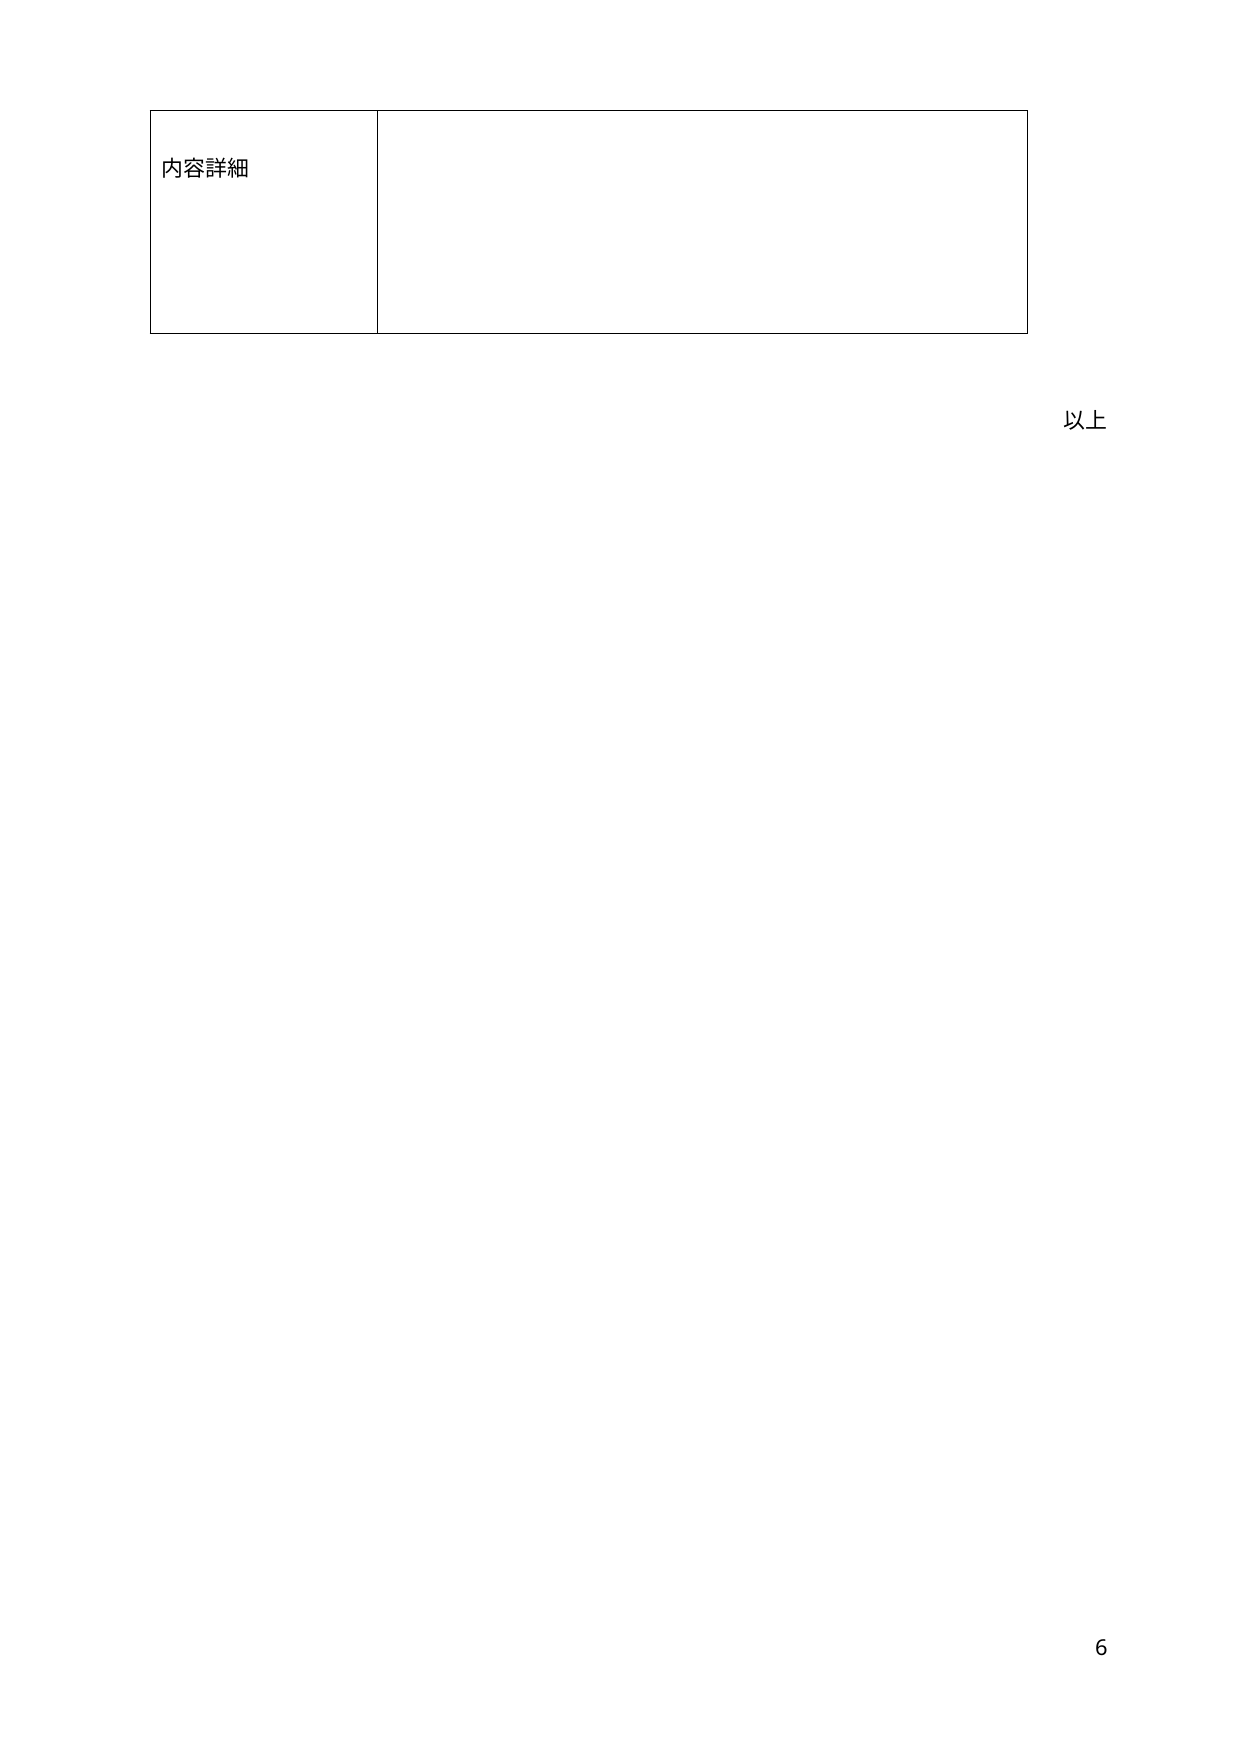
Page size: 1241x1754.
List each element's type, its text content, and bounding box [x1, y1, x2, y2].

table_cell 内容詳細 [151, 111, 377, 332]
text 以上 [112, 389, 1107, 449]
table_cell [378, 111, 1027, 332]
